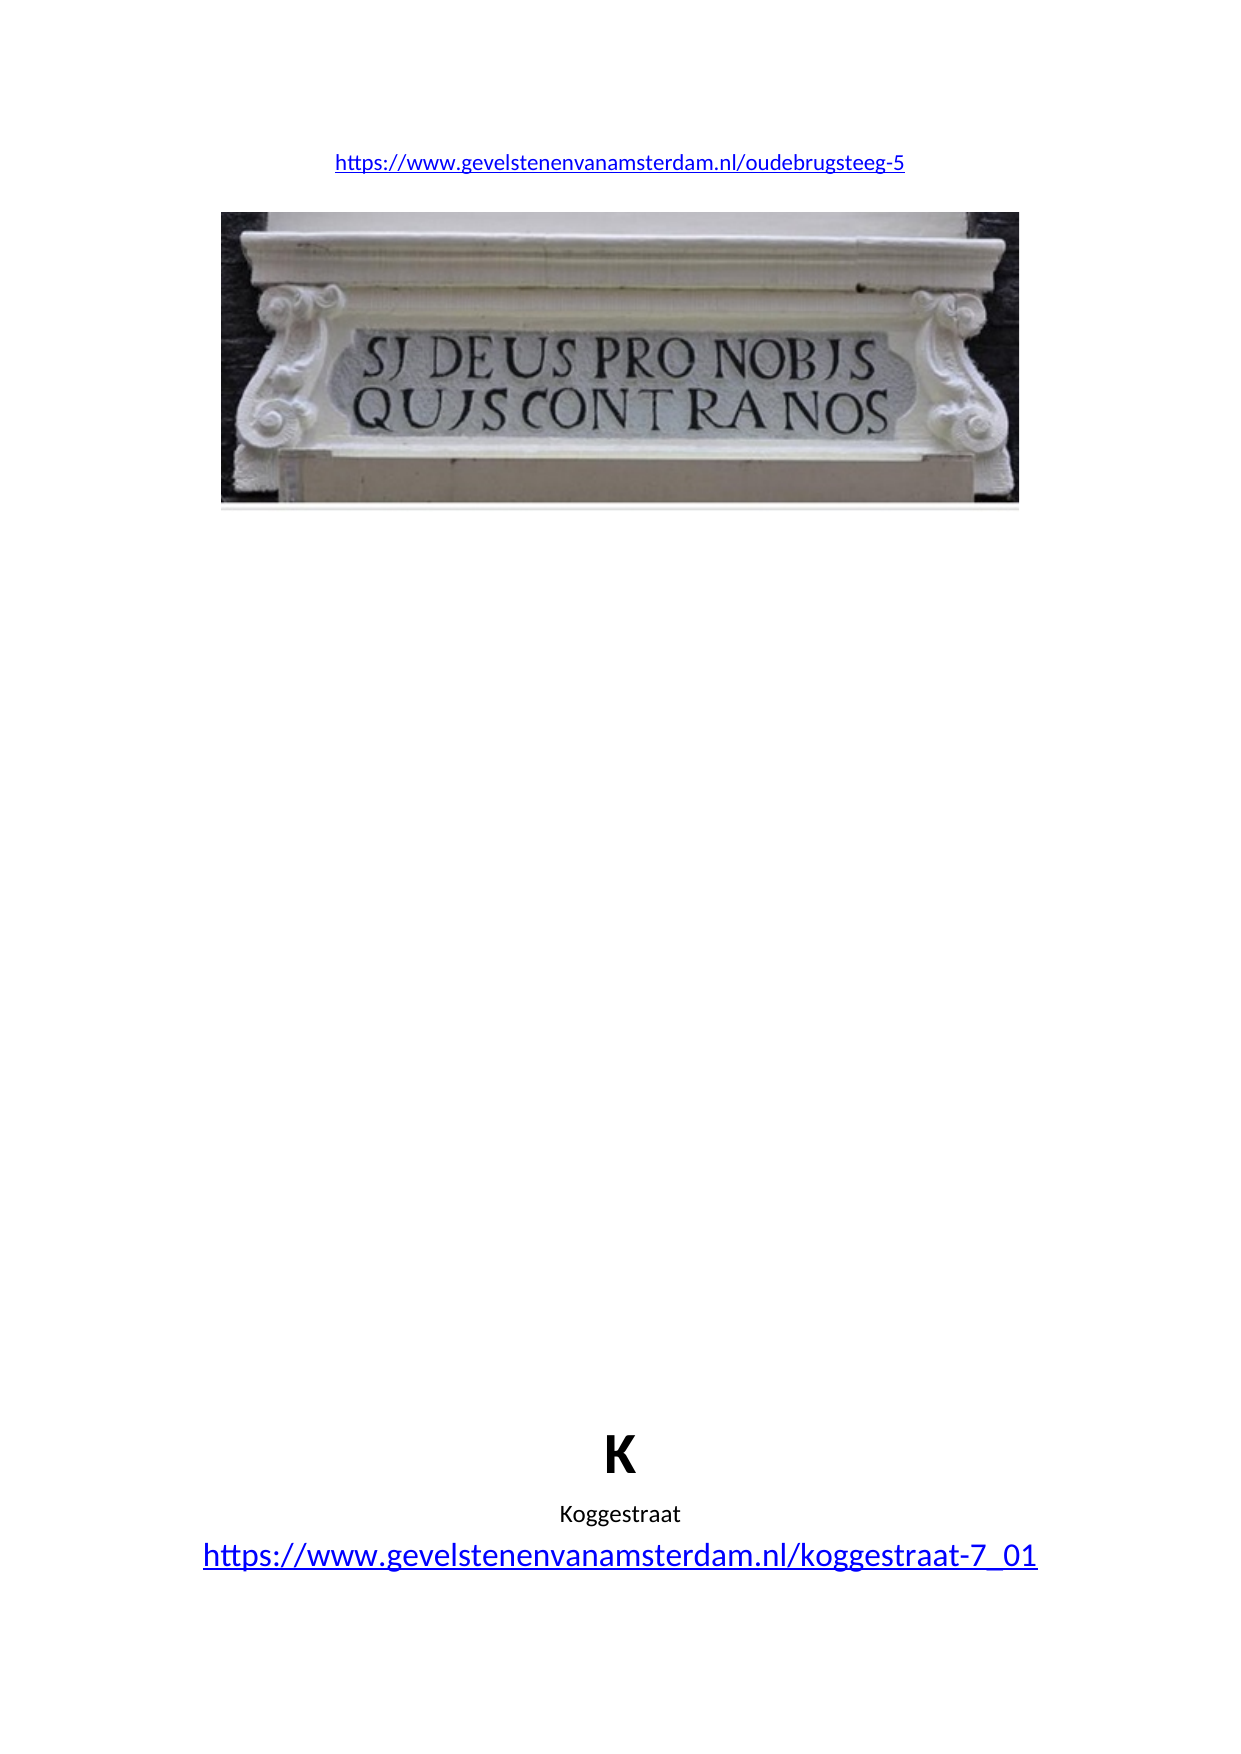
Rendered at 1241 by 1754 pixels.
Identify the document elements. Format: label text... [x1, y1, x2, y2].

text K [148, 1417, 1093, 1488]
text https://www.gevelstenenvanamsterdam.nl/oudebrugsteeg-5 [148, 148, 1093, 176]
text Koggestraat [148, 1499, 1093, 1529]
picture [221, 212, 1020, 512]
text https://www.gevelstenenvanamsterdam.nl/koggestraat-7_01 [148, 1534, 1093, 1574]
